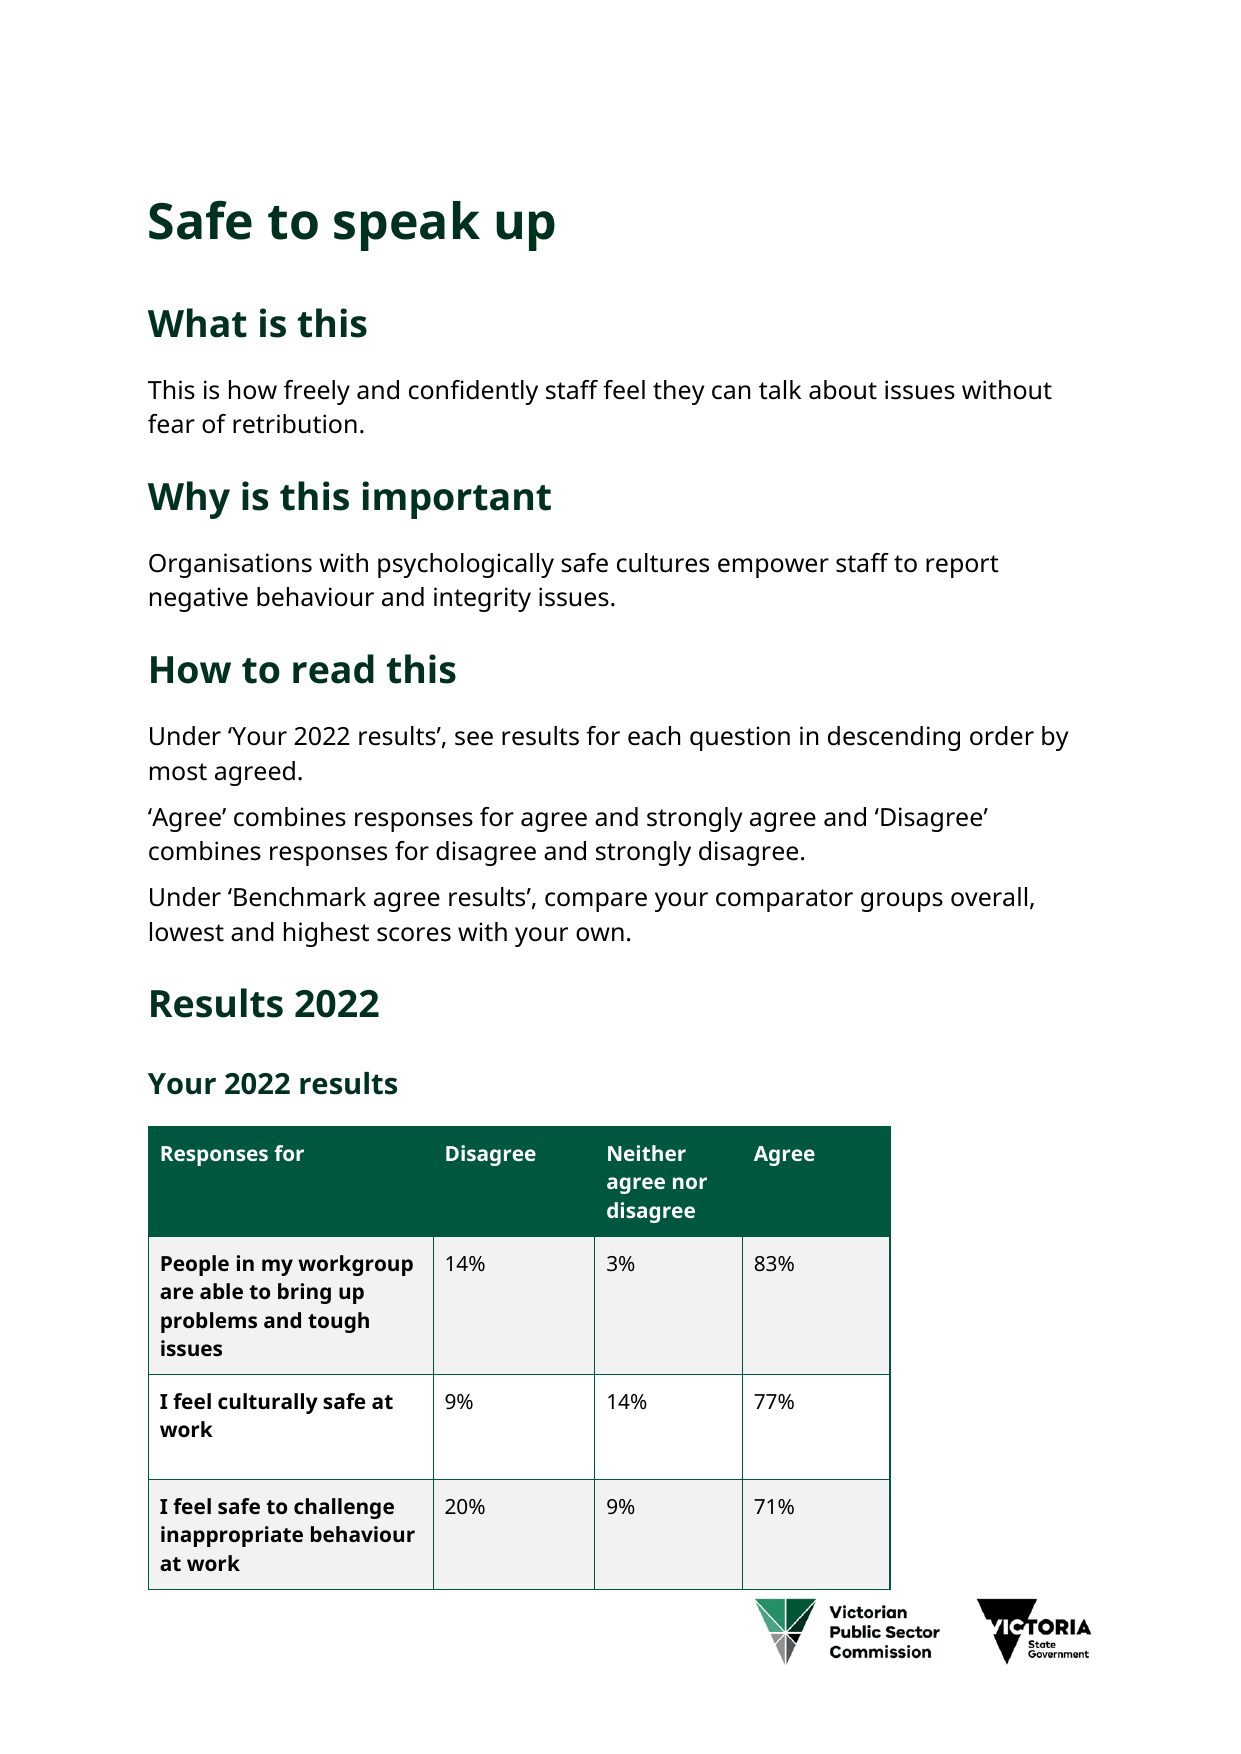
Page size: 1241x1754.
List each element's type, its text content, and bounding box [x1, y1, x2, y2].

subtitle Your 2022 results [148, 1064, 1092, 1103]
subtitle How to read this [148, 643, 1092, 694]
picture [754, 1598, 1093, 1666]
text ‘Agree’ combines responses for agree and strongly agree and ‘Disagree’ combines responses for disagree and strongly disagree. [148, 799, 1092, 868]
subtitle What is this [148, 297, 1092, 348]
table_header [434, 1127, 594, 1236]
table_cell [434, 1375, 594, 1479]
text This is how freely and confidently staff feel they can talk about issues without fear of retribution. [148, 373, 1092, 441]
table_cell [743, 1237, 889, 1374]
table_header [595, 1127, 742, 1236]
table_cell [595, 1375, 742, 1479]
text Under ‘Your 2022 results’, see results for each question in descending order by most agreed. [148, 719, 1092, 787]
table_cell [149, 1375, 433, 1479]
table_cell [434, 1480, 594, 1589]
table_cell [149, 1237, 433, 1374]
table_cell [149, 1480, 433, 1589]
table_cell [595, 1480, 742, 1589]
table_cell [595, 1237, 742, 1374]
text Under ‘Benchmark agree results’, compare your comparator groups overall, lowest and highest scores with your own. [148, 880, 1092, 948]
subtitle Why is this important [148, 470, 1092, 521]
text Organisations with psychologically safe cultures empower staff to report negative behaviour and integrity issues. [148, 546, 1092, 614]
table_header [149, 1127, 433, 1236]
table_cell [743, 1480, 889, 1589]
subtitle Results 2022 [148, 977, 1092, 1028]
subtitle Safe to speak up [148, 186, 1092, 254]
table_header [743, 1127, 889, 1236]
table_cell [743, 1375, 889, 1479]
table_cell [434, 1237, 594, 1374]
